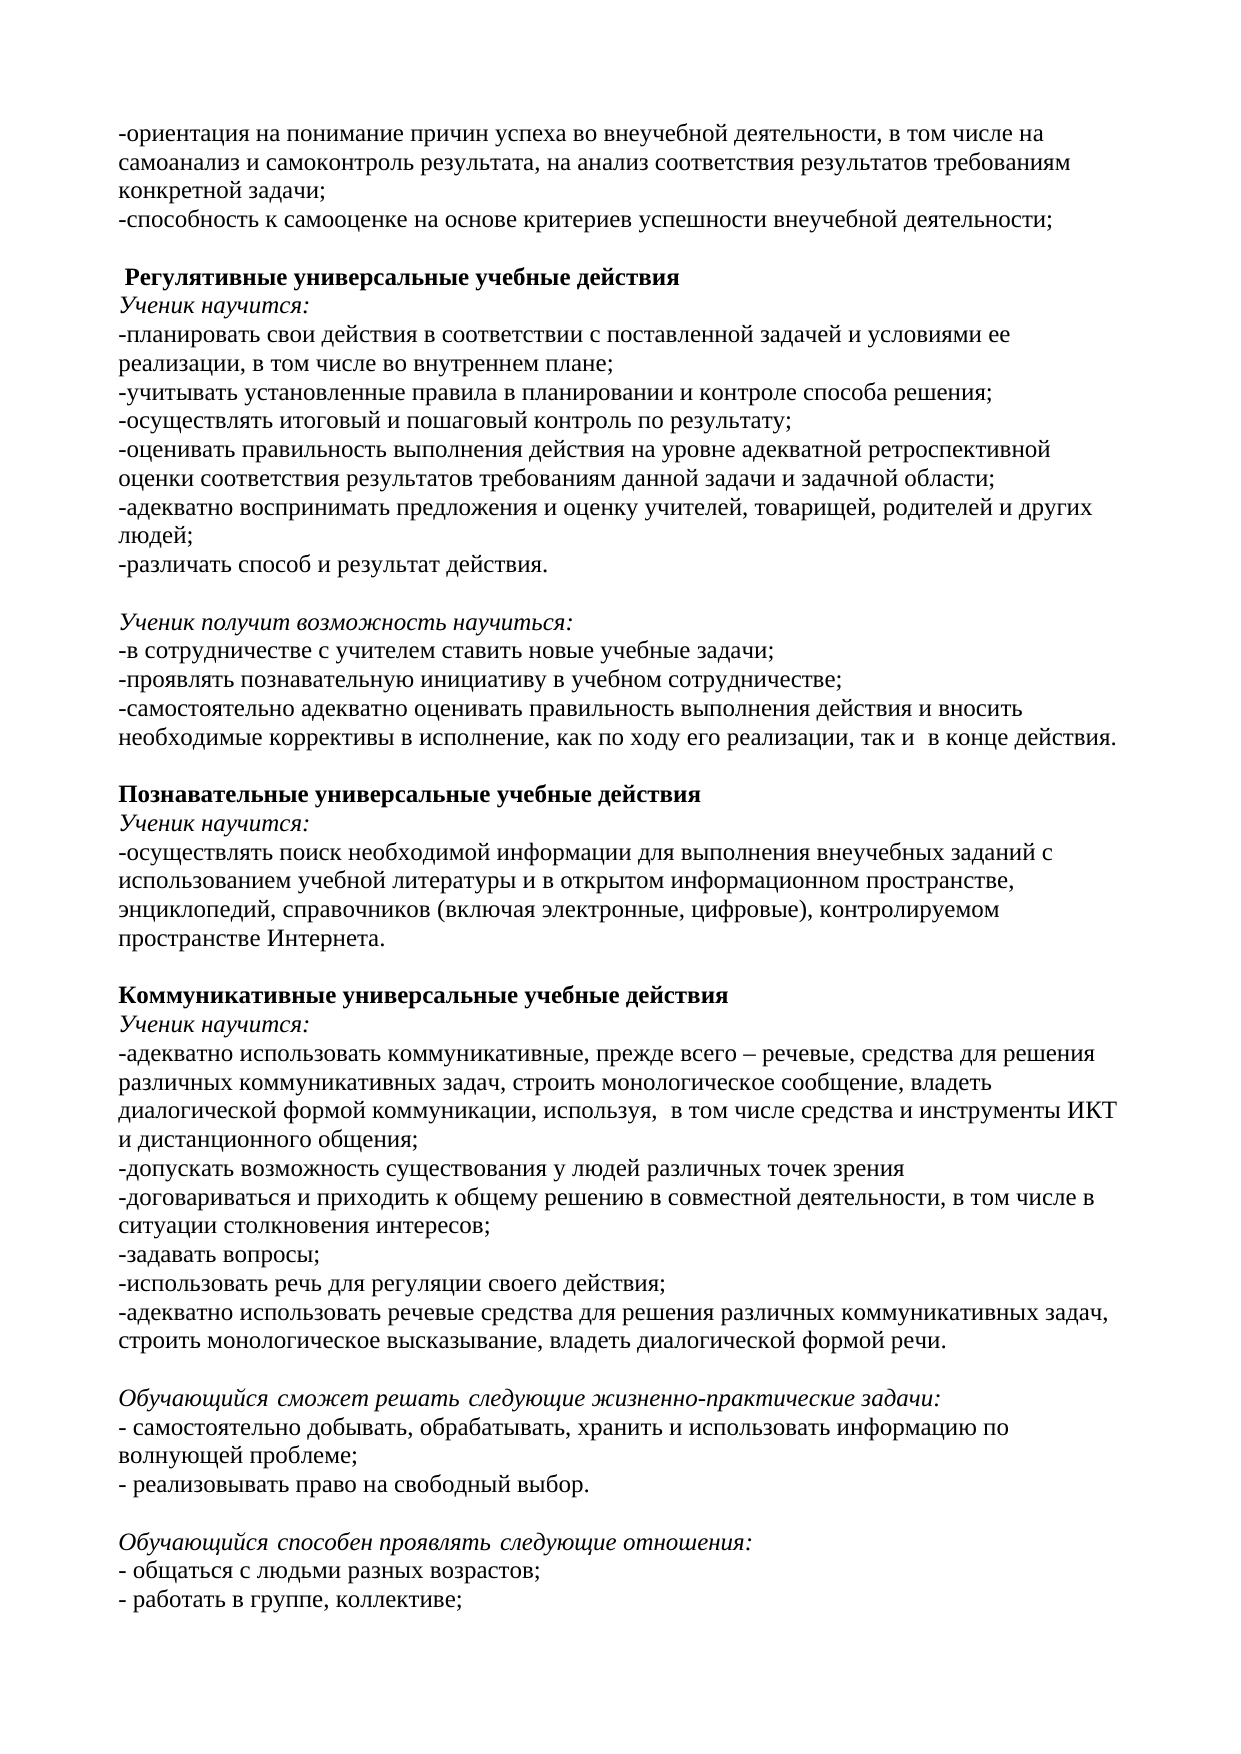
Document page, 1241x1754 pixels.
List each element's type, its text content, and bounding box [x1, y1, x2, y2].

text - общаться с людьми разных возрастов; [118, 1556, 1122, 1584]
text -ориентация на понимание причин успеха во внеучебной деятельности, в том числе на самоанализ и самоконтроль результата, на анализ соответствия результатов требованиям конкретной задачи; [118, 118, 1122, 204]
text -договариваться и приходить к общему решению в совместной деятельности, в том числе в ситуации столкновения интересов; [118, 1182, 1122, 1239]
text -оценивать правильность выполнения действия на уровне адекватной ретроспективной оценки соответствия результатов требованиям данной задачи и задачной области; [118, 434, 1122, 492]
text Ученик научится: [118, 291, 1122, 319]
text -использовать речь для регуляции своего действия; [118, 1268, 1122, 1297]
text Ученик научится: [118, 1009, 1122, 1038]
text -планировать свои действия в соответствии с поставленной задачей и условиями ее реализации, в том числе во внутреннем плане; [118, 319, 1122, 377]
text -адекватно воспринимать предложения и оценку учителей, товарищей, родителей и других людей; [118, 492, 1122, 549]
text Ученик научится: [118, 808, 1122, 837]
text -в сотрудничестве с учителем ставить новые учебные задачи; [118, 636, 1122, 664]
text -самостоятельно адекватно оценивать правильность выполнения действия и вносить необходимые коррективы в исполнение, как по ходу его реализации, так и в конце действия. [118, 693, 1122, 751]
text Ученик получит возможность научиться: [118, 607, 1122, 636]
text Обучающийся способен проявлять следующие отношения: [118, 1527, 1122, 1556]
text -учитывать установленные правила в планировании и контроле способа решения; [118, 377, 1122, 406]
text -осуществлять итоговый и пошаговый контроль по результату; [118, 406, 1122, 434]
text -адекватно использовать речевые средства для решения различных коммуникативных задач, строить монологическое высказывание, владеть диалогической формой речи. [118, 1297, 1122, 1354]
text -способность к самооценке на основе критериев успешности внеучебной деятельности; [118, 204, 1122, 233]
text - работать в группе, коллективе; [118, 1584, 1122, 1613]
text -различать способ и результат действия. [118, 549, 1122, 578]
text -задавать вопросы; [118, 1239, 1122, 1268]
text - реализовывать право на свободный выбор. [118, 1469, 1122, 1498]
text Регулятивные универсальные учебные действия [118, 262, 1122, 291]
text -допускать возможность существования у людей различных точек зрения [118, 1153, 1122, 1182]
text -проявлять познавательную инициативу в учебном сотрудничестве; [118, 664, 1122, 693]
text - самостоятельно добывать, обрабатывать, хранить и использовать информацию по волнующей проблеме; [118, 1412, 1122, 1469]
text Обучающийся сможет решать следующие жизненно-практические задачи: [118, 1383, 1122, 1412]
text Познавательные универсальные учебные действия [118, 779, 1122, 808]
text Коммуникативные универсальные учебные действия [118, 981, 1122, 1009]
text -адекватно использовать коммуникативные, прежде всего – речевые, средства для решения различных коммуникативных задач, строить монологическое сообщение, владеть диалогической формой коммуникации, используя, в том числе средства и инструменты ИКТ и дистанционного общения; [118, 1038, 1122, 1153]
text -осуществлять поиск необходимой информации для выполнения внеучебных заданий с использованием учебной литературы и в открытом информационном пространстве, энциклопедий, справочников (включая электронные, цифровые), контролируемом пространстве Интернета. [118, 837, 1122, 952]
